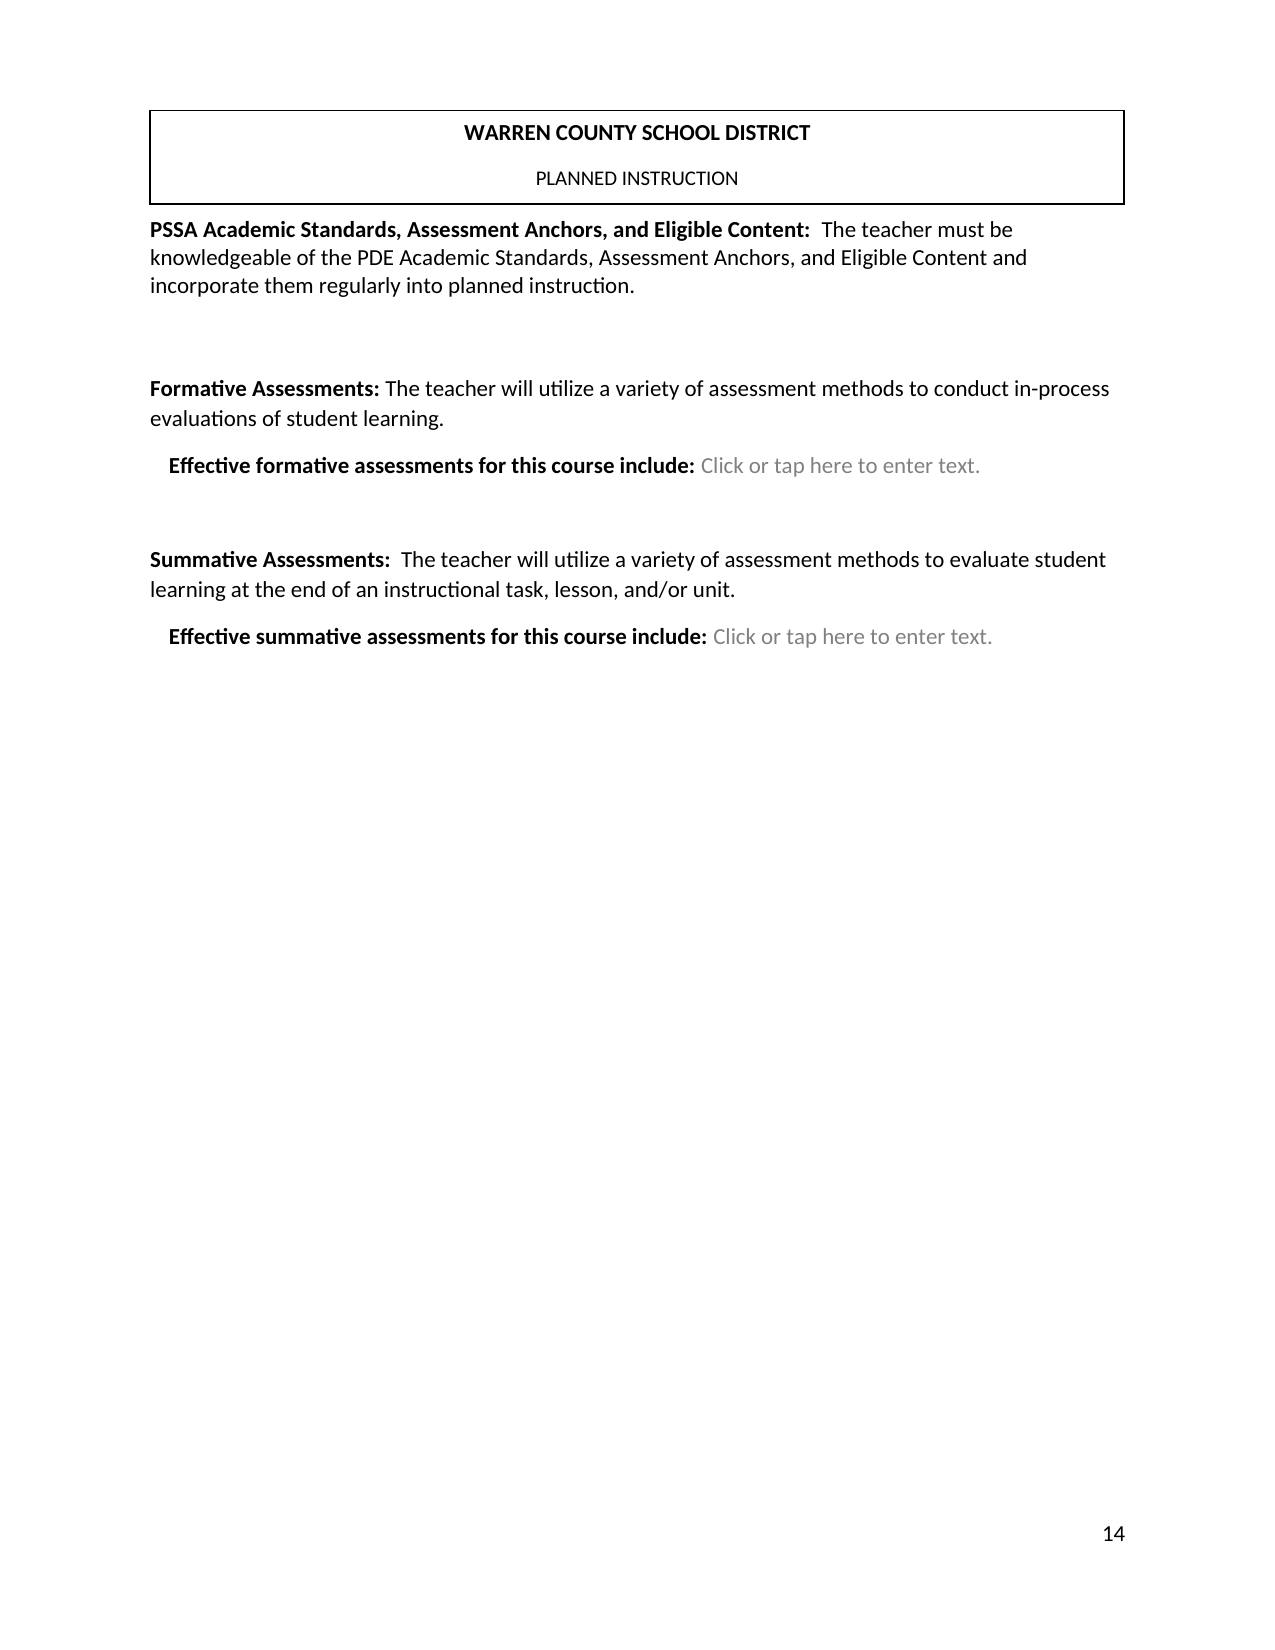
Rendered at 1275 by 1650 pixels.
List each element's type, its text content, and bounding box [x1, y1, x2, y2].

text Effective formative assessments for this course include: [169, 451, 1125, 479]
text Formative Assessments: The teacher will utilize a variety of assessment methods to conduct in-process evaluations of student learning. [150, 374, 1125, 432]
text Summative Assessments: The teacher will utilize a variety of assessment methods to evaluate student learning at the end of an instructional task, lesson, and/or unit. [150, 545, 1125, 603]
text PSSA Academic Standards, Assessment Anchors, and Eligible Content: The teacher must be knowledgeable of the PDE Academic Standards, Assessment Anchors, and Eligible Content and incorporate them regularly into planned instruction. [150, 150, 1125, 299]
text Effective summative assessments for this course include: [169, 622, 1125, 650]
